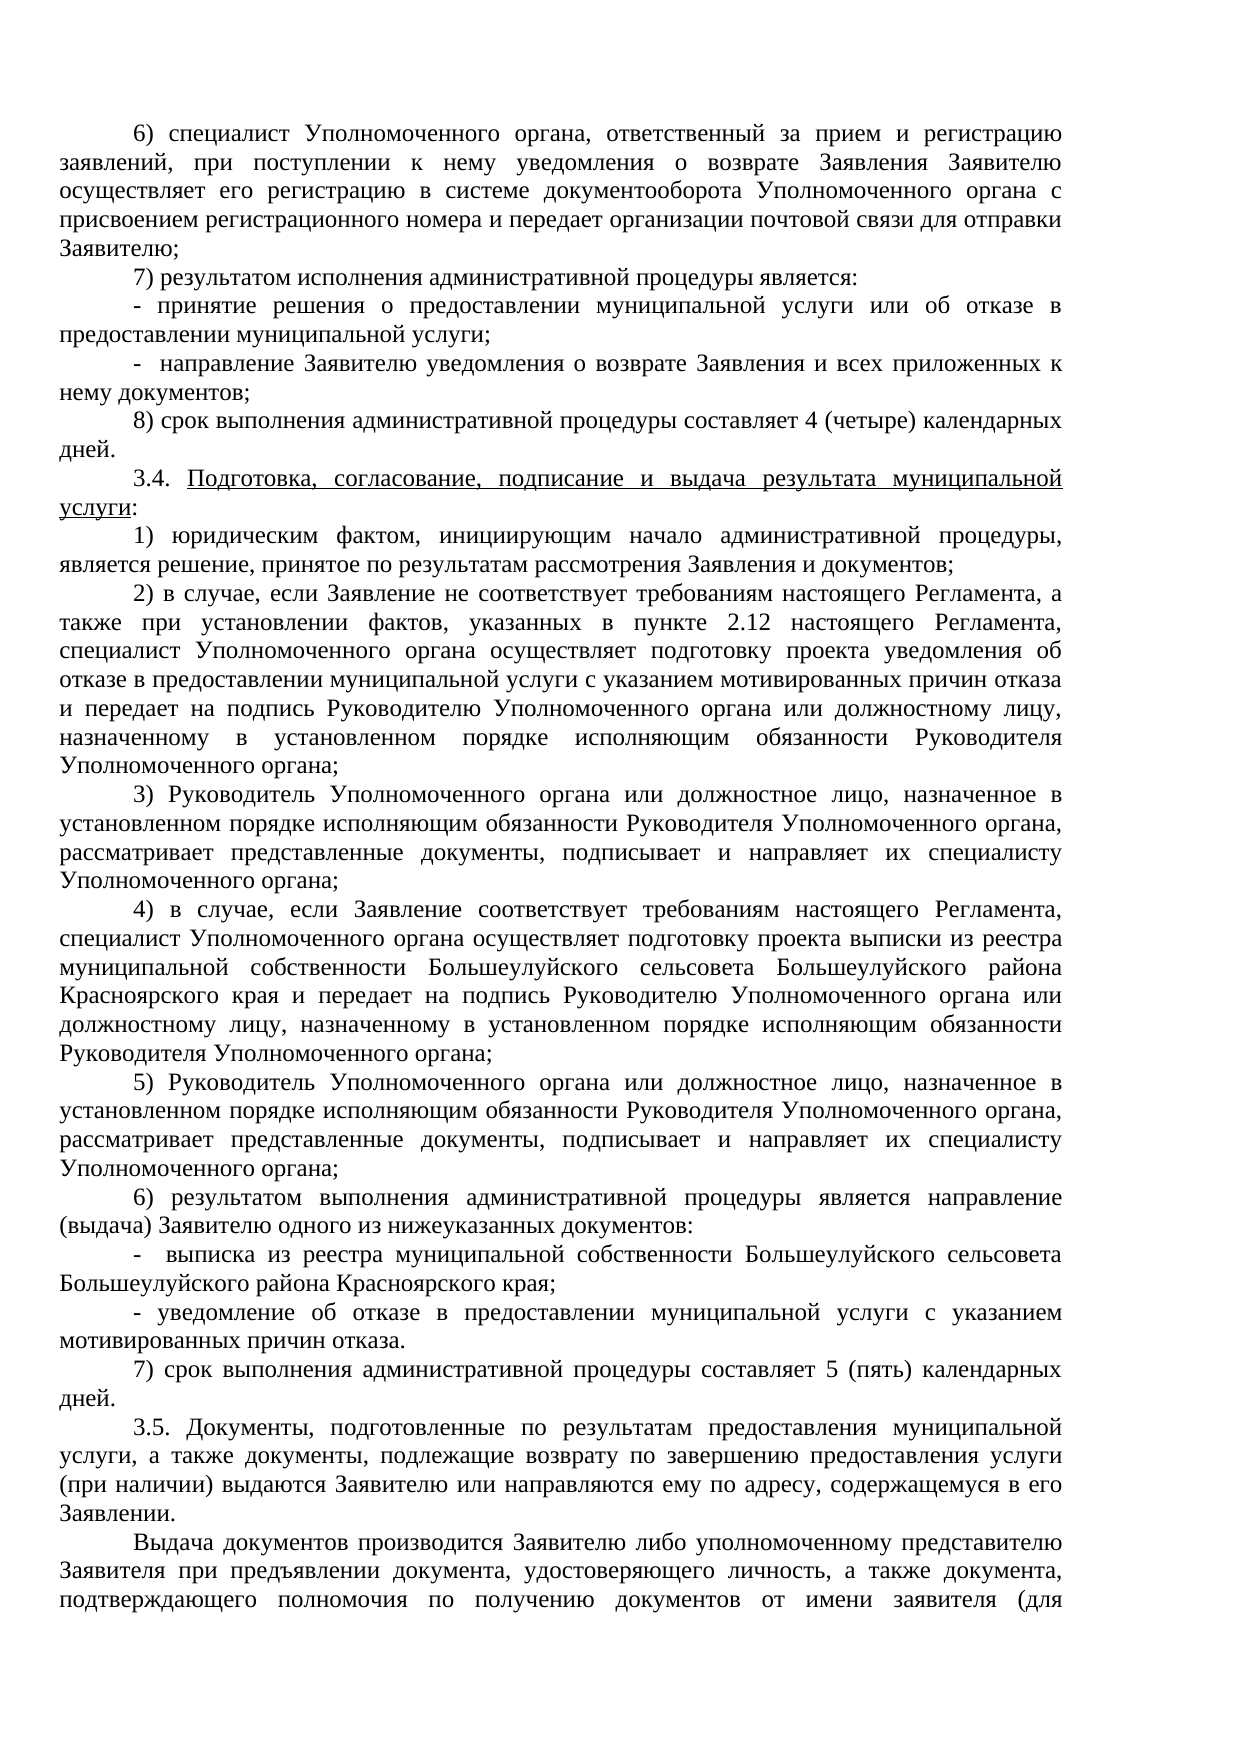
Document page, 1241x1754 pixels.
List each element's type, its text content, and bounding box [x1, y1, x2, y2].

text 6) специалист Уполномоченного органа, ответственный за прием и регистрацию заявлений, при поступлении к нему уведомления о возврате Заявления Заявителю осуществляет его регистрацию в системе документооборота Уполномоченного органа с присвоением регистрационного номера и передает организации почтовой связи для отправки Заявителю; [59, 118, 1063, 262]
text 2) в случае, если Заявление не соответствует требованиям настоящего Регламента, а также при установлении фактов, указанных в пункте 2.12 настоящего Регламента, специалист Уполномоченного органа осуществляет подготовку проекта уведомления об отказе в предоставлении муниципальной услуги с указанием мотивированных причин отказа и передает на подпись Руководителю Уполномоченного органа или должностному лицу, назначенному в установленном порядке исполняющим обязанности Руководителя Уполномоченного органа; [59, 578, 1063, 779]
text 4) в случае, если Заявление соответствует требованиям настоящего Регламента, специалист Уполномоченного органа осуществляет подготовку проекта выписки из реестра муниципальной собственности Большеулуйского сельсовета Большеулуйского района Красноярского края и передает на подпись Руководителю Уполномоченного органа или должностному лицу, назначенному в установленном порядке исполняющим обязанности Руководителя Уполномоченного органа; [59, 894, 1063, 1067]
text 7) результатом исполнения административной процедуры является: [59, 262, 1063, 291]
text 6) результатом выполнения административной процедуры является направление (выдача) Заявителю одного из нижеуказанных документов: [59, 1182, 1063, 1239]
text - выписка из реестра муниципальной собственности Большеулуйского сельсовета Большеулуйского района Красноярского края; [59, 1239, 1063, 1297]
text 3) Руководитель Уполномоченного органа или должностное лицо, назначенное в установленном порядке исполняющим обязанности Руководителя Уполномоченного органа, рассматривает представленные документы, подписывает и направляет их специалисту Уполномоченного органа; [59, 779, 1063, 894]
text - направление Заявителю уведомления о возврате Заявления и всех приложенных к нему документов; [59, 348, 1063, 406]
text 3.5. Документы, подготовленные по результатам предоставления муниципальной услуги, а также документы, подлежащие возврату по завершению предоставления услуги (при наличии) выдаются Заявителю или направляются ему по адресу, содержащемуся в его Заявлении. [59, 1412, 1063, 1527]
text - принятие решения о предоставлении муниципальной услуги или об отказе в предоставлении муниципальной услуги; [59, 291, 1063, 348]
text 8) срок выполнения административной процедуры составляет 4 (четыре) календарных дней. [59, 406, 1063, 463]
text 5) Руководитель Уполномоченного органа или должностное лицо, назначенное в установленном порядке исполняющим обязанности Руководителя Уполномоченного органа, рассматривает представленные документы, подписывает и направляет их специалисту Уполномоченного органа; [59, 1067, 1063, 1182]
text 3.4. Подготовка, согласование, подписание и выдача результата муниципальной услуги: [59, 463, 1063, 521]
text 7) срок выполнения административной процедуры составляет 5 (пять) календарных дней. [59, 1354, 1063, 1412]
text 1) юридическим фактом, инициирующим начало административной процедуры, является решение, принятое по результатам рассмотрения Заявления и документов; [59, 521, 1063, 578]
text - уведомление об отказе в предоставлении муниципальной услуги с указанием мотивированных причин отказа. [59, 1297, 1063, 1354]
